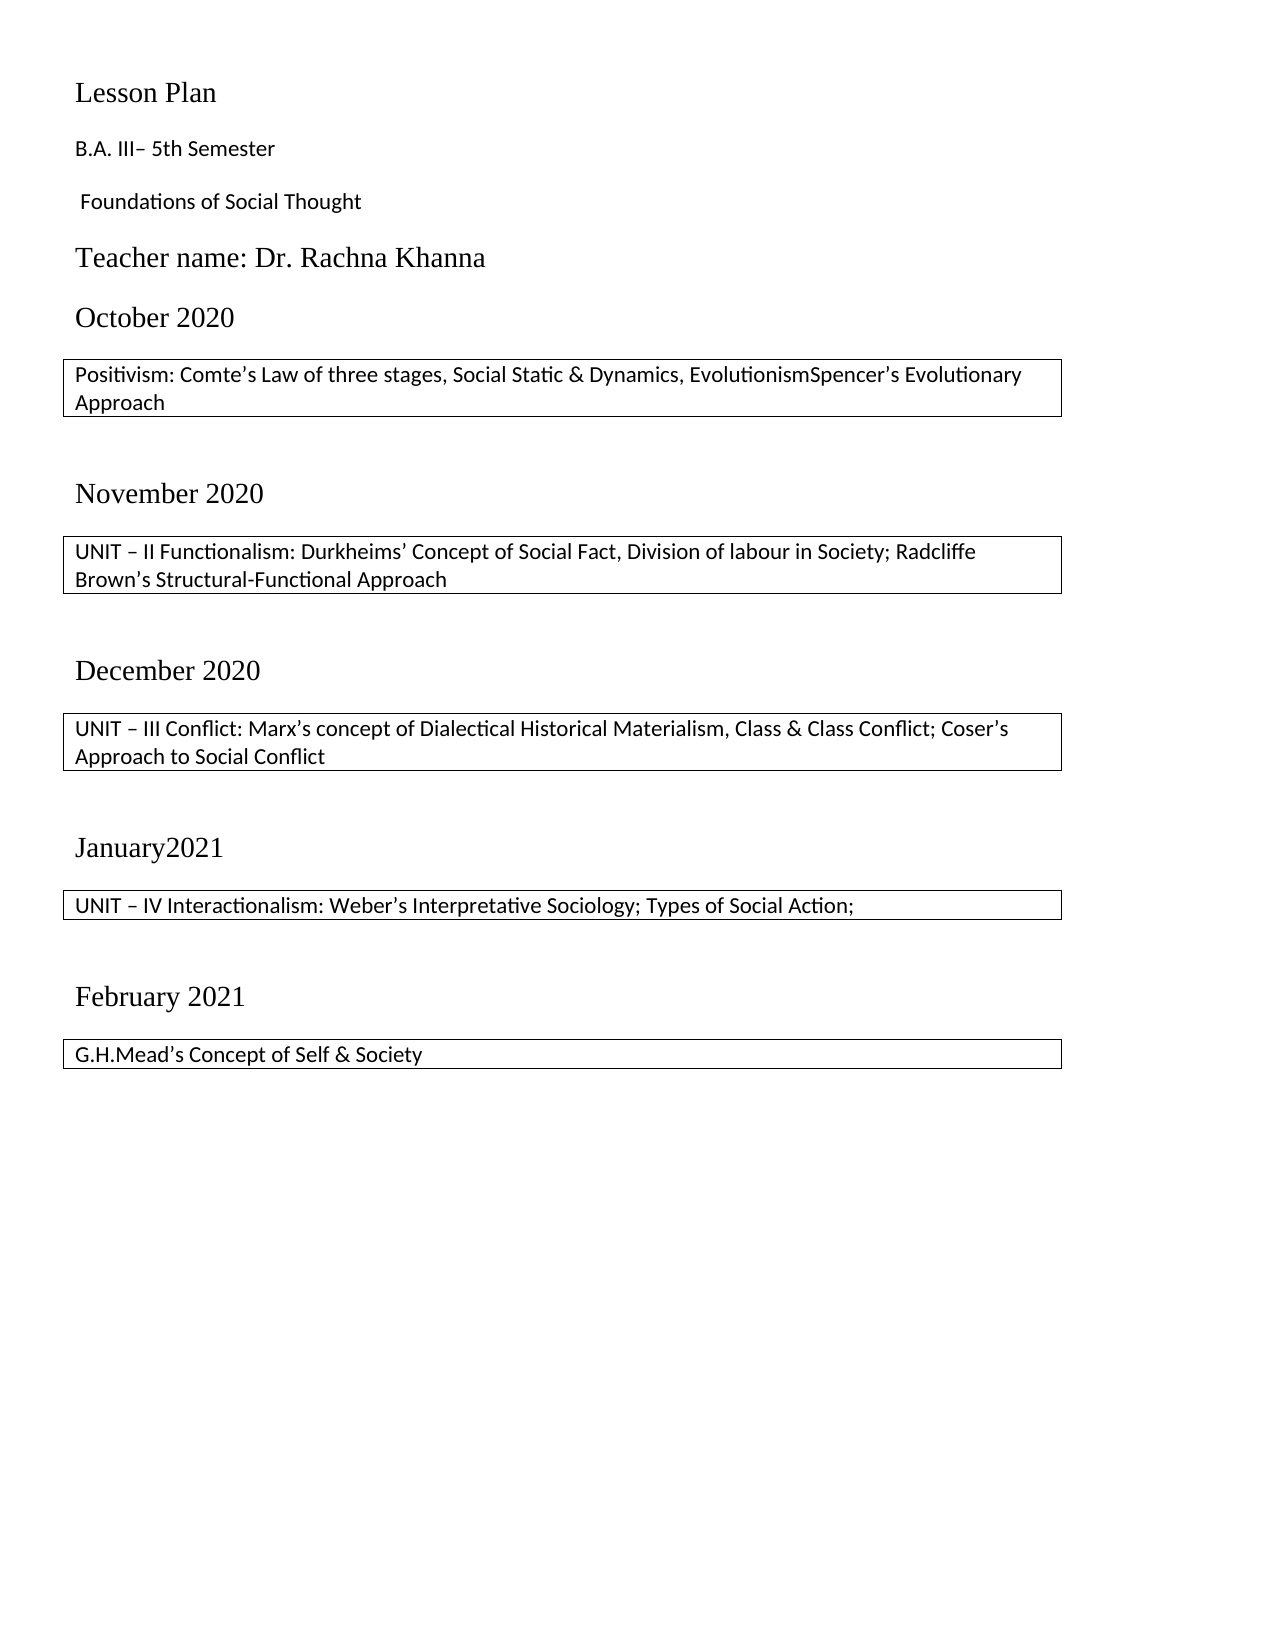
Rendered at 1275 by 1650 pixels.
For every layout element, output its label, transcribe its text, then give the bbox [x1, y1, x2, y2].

table_header UNIT – IV Interactionalism: Weber’s Interpretative Sociology; Types of Social Action; [64, 891, 1061, 919]
table_header Positivism: Comte’s Law of three stages, Social Static & Dynamics, EvolutionismSpencer’s Evolutionary Approach [64, 360, 1061, 416]
text February 2021 [75, 979, 1200, 1013]
text Foundations of Social Thought [75, 187, 1200, 215]
text December 2020 [75, 653, 1200, 687]
text Lesson Plan [75, 75, 1200, 108]
table_header G.H.Mead’s Concept of Self & Society [64, 1040, 1061, 1068]
text B.A. III– 5th Semester [75, 134, 1200, 162]
text November 2020 [75, 477, 1200, 510]
text January2021 [75, 830, 1200, 864]
text October 2020 [75, 300, 1200, 333]
table_header UNIT – III Conflict: Marx’s concept of Dialectical Historical Materialism, Class & Class Conflict; Coser’s Approach to Social Conflict [64, 714, 1061, 770]
table_header UNIT – II Functionalism: Durkheims’ Concept of Social Fact, Division of labour in Society; Radcliffe Brown’s Structural-Functional Approach [64, 537, 1061, 593]
text Teacher name: Dr. Rachna Khanna [75, 240, 1200, 274]
